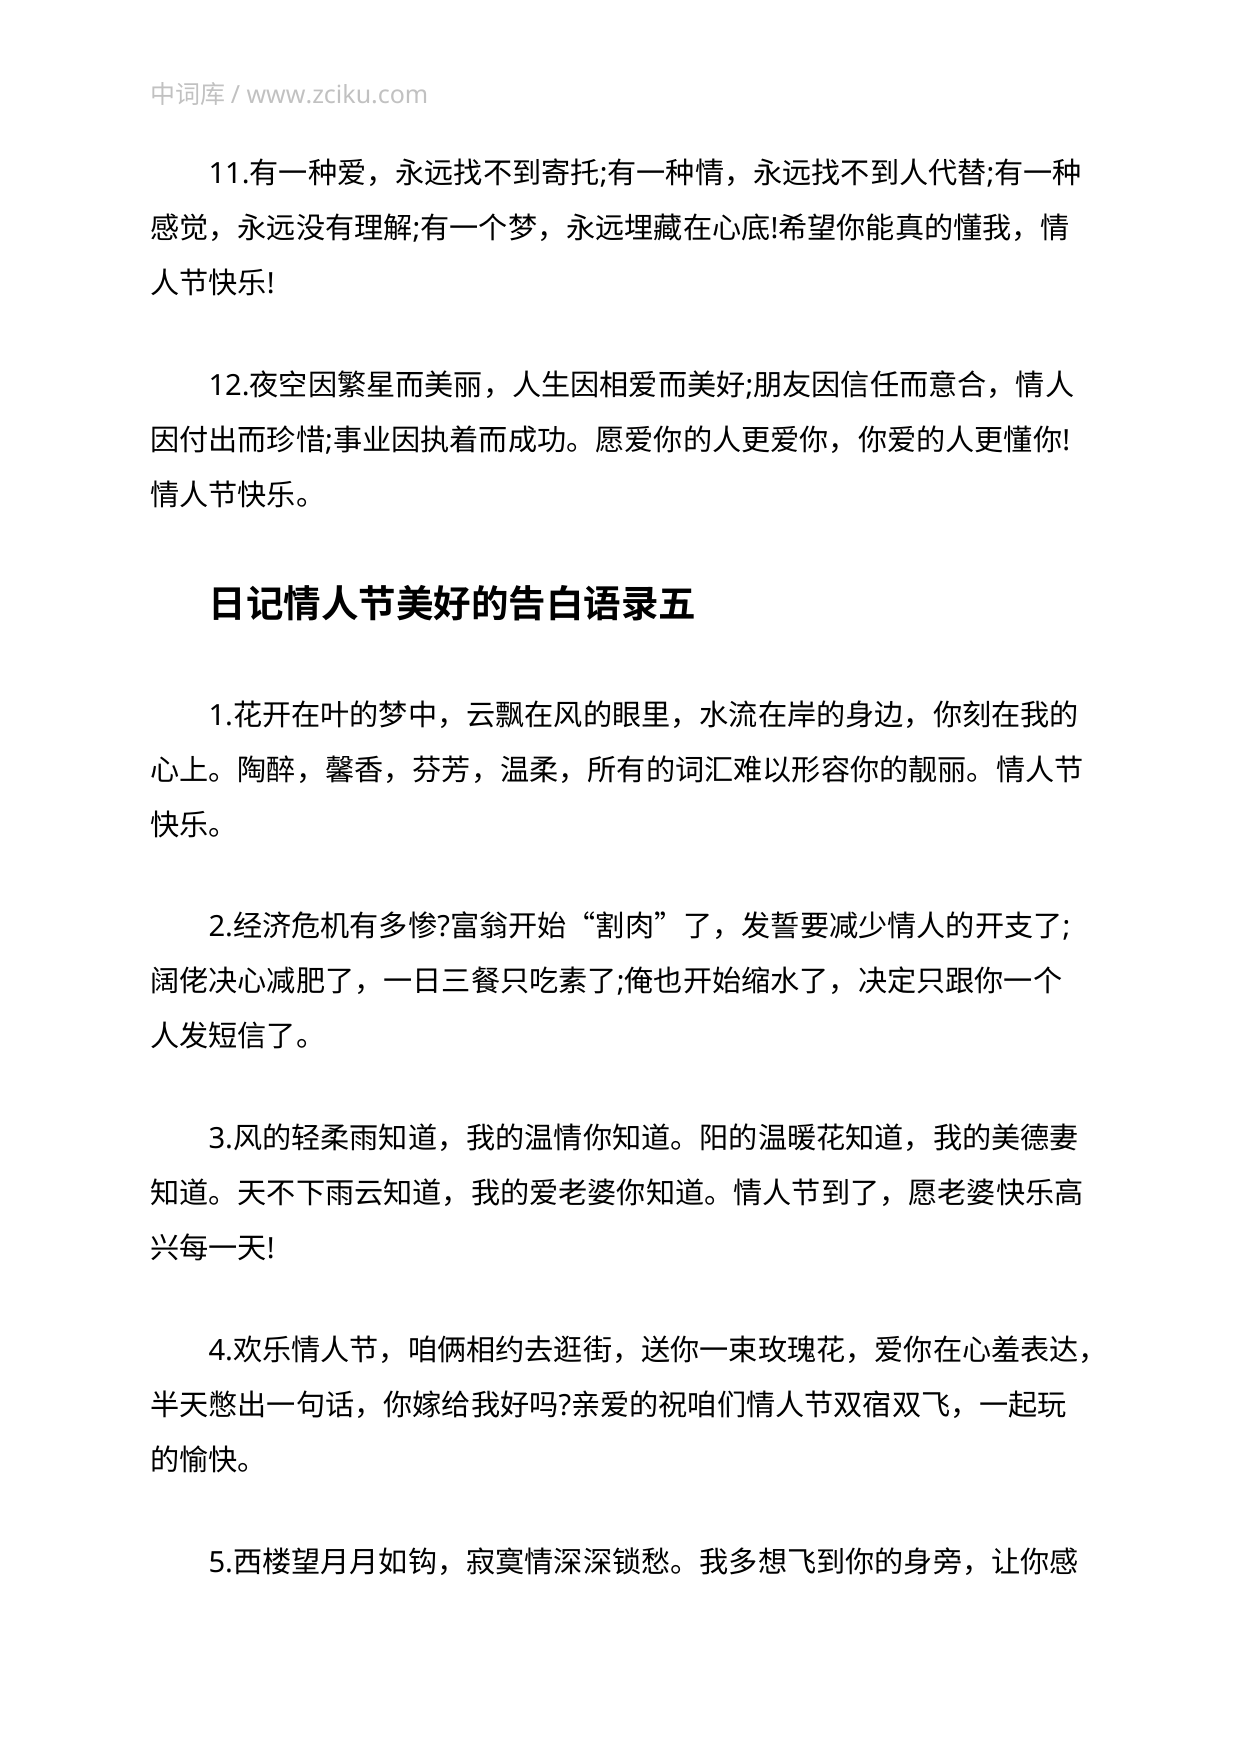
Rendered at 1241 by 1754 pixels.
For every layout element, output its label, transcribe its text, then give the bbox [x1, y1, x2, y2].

text 12.夜空因繁星而美丽，人生因相爱而美好;朋友因信任而意合，情人因付出而珍惜;事业因执着而成功。愿爱你的人更爱你，你爱的人更懂你!情人节快乐。 [150, 362, 1090, 514]
text 4.欢乐情人节，咱俩相约去逛街，送你一束玫瑰花，爱你在心羞表达，半天憋出一句话，你嫁给我好吗?亲爱的祝咱们情人节双宿双飞，一起玩的愉快。 [150, 1326, 1090, 1479]
text 1.花开在叶的梦中，云飘在风的眼里，水流在岸的身边，你刻在我的心上。陶醉，馨香，芬芳，温柔，所有的词汇难以形容你的靓丽。情人节快乐。 [150, 691, 1090, 843]
text 11.有一种爱，永远找不到寄托;有一种情，永远找不到人代替;有一种感觉，永远没有理解;有一个梦，永远埋藏在心底!希望你能真的懂我，情人节快乐! [150, 150, 1090, 302]
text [150, 1538, 1090, 1581]
text 日记情人节美好的告白语录五 [150, 574, 1090, 628]
text 3.风的轻柔雨知道，我的温情你知道。阳的温暖花知道，我的美德妻知道。天不下雨云知道，我的爱老婆你知道。情人节到了，愿老婆快乐高兴每一天! [150, 1114, 1090, 1267]
text 2.经济危机有多惨?富翁开始“割肉”了，发誓要减少情人的开支了;阔佬决心减肥了，一日三餐只吃素了;俺也开始缩水了，决定只跟你一个人发短信了。 [150, 903, 1090, 1055]
